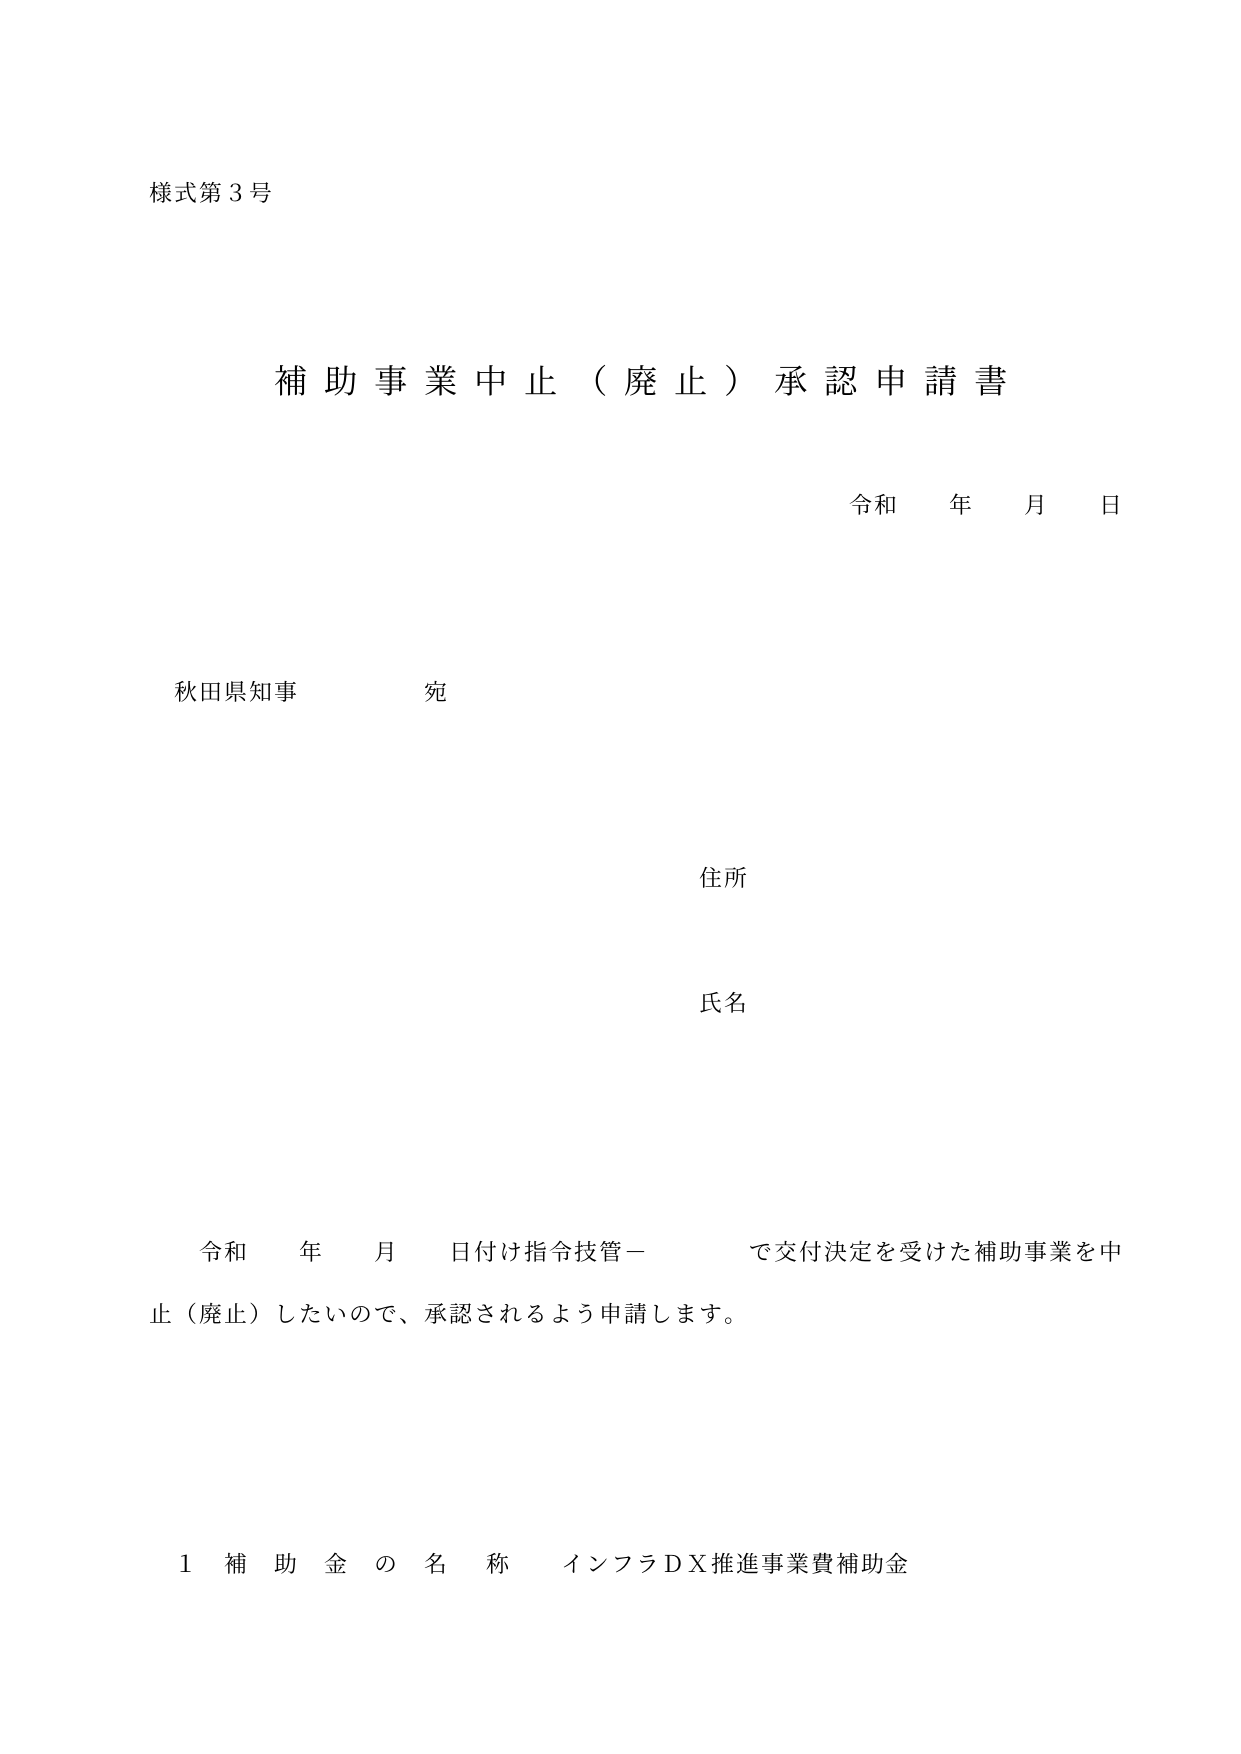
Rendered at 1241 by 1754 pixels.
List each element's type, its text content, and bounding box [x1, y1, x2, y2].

text 様式第３号 [149, 161, 1149, 223]
text 氏名 [149, 970, 1149, 1033]
text 令和 年 月 日 [149, 472, 1124, 534]
text 秋田県知事 宛 [149, 659, 1149, 721]
text １ 補助金の名称 インフラＤＸ推進事業費補助金 [149, 1531, 1149, 1593]
text 令和 年 月 日付け指令技管－ で交付決定を受けた補助事業を中止（廃止）したいので、承認されるよう申請します。 [149, 1219, 1135, 1344]
text 補助事業中止（廃止）承認申請書 [149, 347, 1149, 410]
text 住所 [149, 846, 1149, 908]
